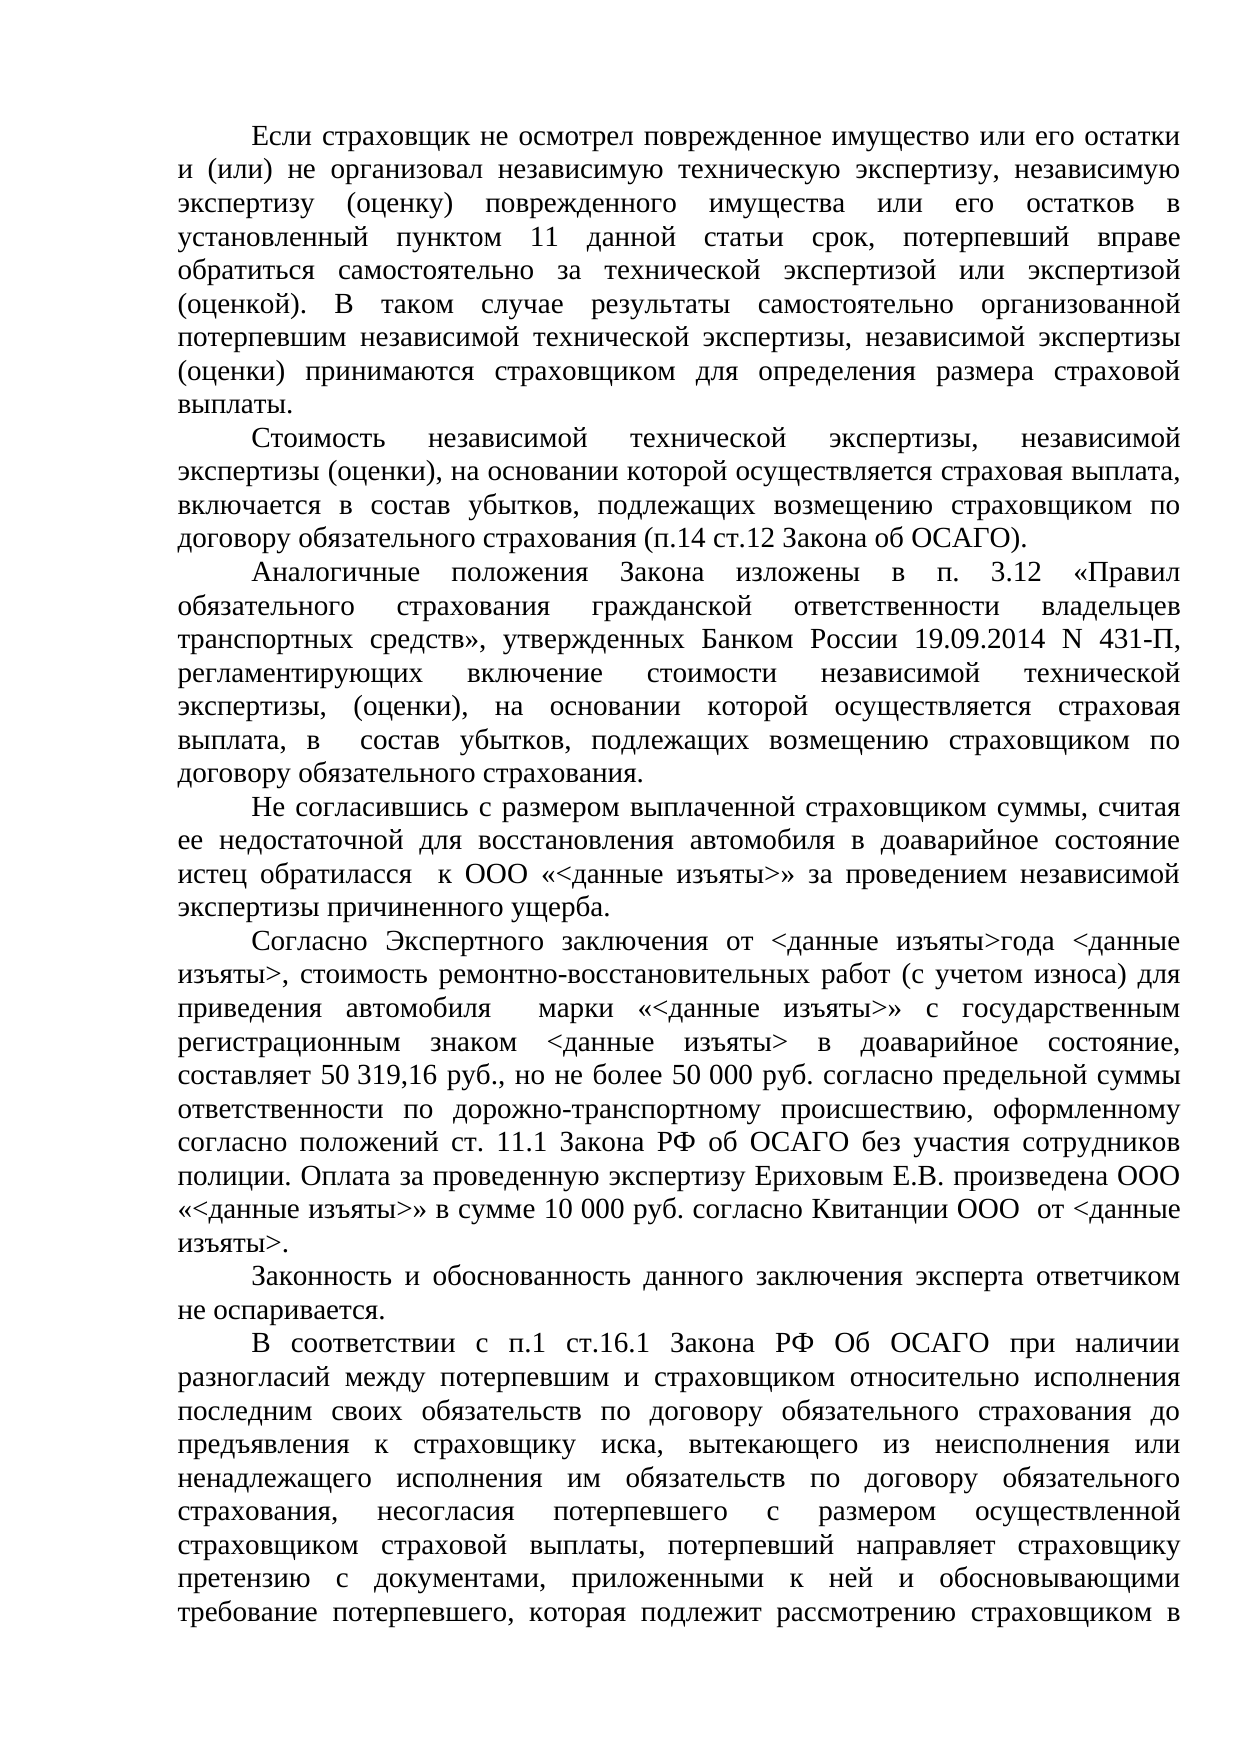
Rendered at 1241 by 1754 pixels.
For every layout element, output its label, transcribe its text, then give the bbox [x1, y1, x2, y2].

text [177, 1326, 1181, 1627]
text Законность и обоснованность данного заключения эксперта ответчиком не оспаривается. [177, 1258, 1181, 1326]
text Аналогичные положения Закона изложены в п. 3.12 «Правил обязательного страхования гражданской ответственности владельцев транспортных средств», утвержденных Банком России 19.09.2014 N 431-П, регламентирующих включение стоимости независимой технической экспертизы, (оценки), на основании которой осуществляется страховая выплата, в состав убытков, подлежащих возмещению страховщиком по договору обязательного страхования. [177, 554, 1181, 789]
text Если страховщик не осмотрел поврежденное имущество или его остатки и (или) не организовал независимую техническую экспертизу, независимую экспертизу (оценку) поврежденного имущества или его остатков в установленный пунктом 11 данной статьи срок, потерпевший вправе обратиться самостоятельно за технической экспертизой или экспертизой (оценкой). В таком случае результаты самостоятельно организованной потерпевшим независимой технической экспертизы, независимой экспертизы (оценки) принимаются страховщиком для определения размера страховой выплаты. [177, 118, 1181, 420]
text Согласно Экспертного заключения от <данные изъяты>года <данные изъяты>, стоимость ремонтно-восстановительных работ (с учетом износа) для приведения автомобиля марки «<данные изъяты>» с государственным регистрационным знаком <данные изъяты> в доаварийное состояние, составляет 50 319,16 руб., но не более 50 000 руб. согласно предельной суммы ответственности по дорожно-транспортному происшествию, оформленному согласно положений ст. 11.1 Закона РФ об ОСАГО без участия сотрудников полиции. Оплата за проведенную экспертизу Ериховым Е.В. произведена ООО «<данные изъяты>» в сумме 10 000 руб. согласно Квитанции ООО от <данные изъяты>. [177, 923, 1181, 1258]
text Стоимость независимой технической экспертизы, независимой экспертизы (оценки), на основании которой осуществляется страховая выплата, включается в состав убытков, подлежащих возмещению страховщиком по договору обязательного страхования (п.14 ст.12 Закона об ОСАГО). [177, 420, 1181, 554]
text Не согласившись с размером выплаченной страховщиком суммы, считая ее недостаточной для восстановления автомобиля в доаварийное состояние истец обратиласся к ООО «<данные изъяты>» за проведением независимой экспертизы причиненного ущерба. [177, 789, 1181, 923]
